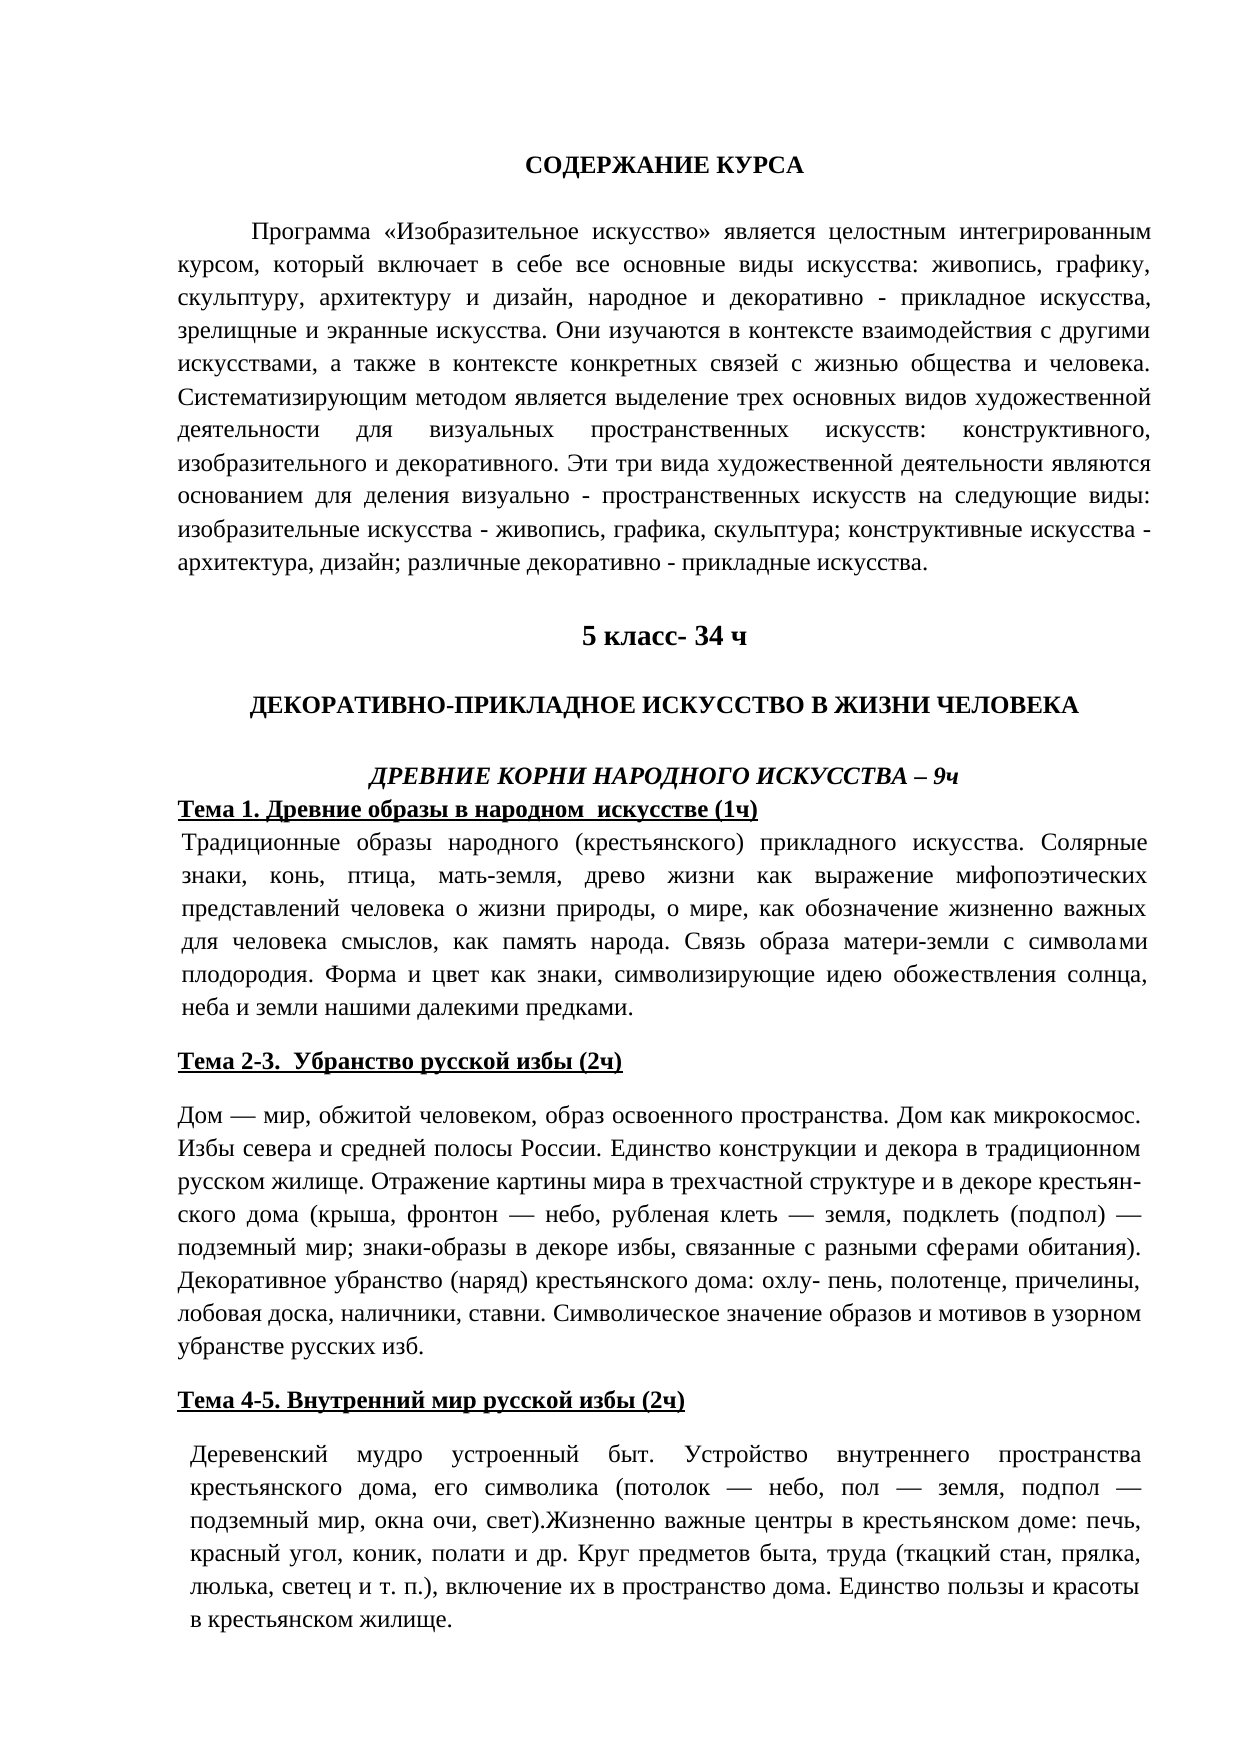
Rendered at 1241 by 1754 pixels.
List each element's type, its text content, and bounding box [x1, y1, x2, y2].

text Дом — мир, обжитой человеком, образ освоенного пространства. Дом как микрокосмос. Избы севера и средней полосы России. Единство конструкции и декора в традиционном русском жилище. Отражение картины мира в трехчастной структуре и в декоре крестьянского дома (крыша, фронтон — небо, рубленая клеть — земля, подклеть (подпол) — подземный мир; знаки-образы в декоре избы, связанные с разными сферами обитания). Декоративное убранство (наряд) крестьянского дома: охлу- пень, полотенце, причелины, лобовая доска, наличники, ставни. Символическое значение образов и мотивов в узорном убранстве русских изб. [177, 1100, 1141, 1360]
text СОДЕРЖАНИЕ КУРСА [177, 150, 1152, 179]
text Тема 4-5. Внутренний мир русской избы (2ч) [177, 1385, 1141, 1414]
text Тема 1. Древние образы в народном искусстве (1ч) [177, 794, 1152, 823]
text ДРЕВНИЕ КОРНИ НАРОДНОГО ИСКУССТВА – 9ч [177, 761, 1152, 790]
text Тема 2-3. Убранство русской избы (2ч) [177, 1046, 1141, 1075]
text ДЕКОРАТИВНО-ПРИКЛАДНОЕ ИСКУССТВО В ЖИЗНИ ЧЕЛОВЕКА [177, 690, 1152, 718]
text Деревенский мудро устроенный быт. Устройство внутреннего пространства крестьянского дома, его символика (потолок — небо, пол — земля, подпол — подземный мир, окна очи, свет).Жизненно важные центры в крестьянском доме: печь, красный угол, коник, полати и др. Круг предметов быта, труда (ткацкий стан, прялка, люлька, светец и т. п.), включение их в пространство дома. Единство пользы и красоты в крестьянском жилище. [190, 1439, 1141, 1633]
text Традиционные образы народного (крестьянского) прикладного искусства. Солярные знаки, конь, птица, мать-земля, древо жизни как выражение мифопоэтических представлений человека о жизни природы, о мире, как обозначение жизненно важных для человека смыслов, как память народа. Связь образа матери-земли с символами плодородия. Форма и цвет как знаки, символизирующие идею обожествления солнца, неба и земли нашими далекими предками. [181, 827, 1147, 1021]
text 5 класс- 34 ч [177, 618, 1152, 652]
text Программа «Изобразительное искусство» является целостным интегрированным курсом, который включает в себе все основные виды искусства: живопись, графику, скульптуру, архитектуру и дизайн, народное и декоративно - прикладное искусства, зрелищные и экранные искусства. Они изучаются в контексте взаимодействия с другими искусствами, а также в контексте конкретных связей с жизнью общества и человека. Систематизирующим методом является выделение трех основных видов художественной деятельности для визуальных пространственных искусств: конструктивного, изобразительного и декоративного. Эти три вида художественной деятельности являются основанием для деления визуально - пространственных искусств на следующие виды: изобразительные искусства - живопись, графика, скульптура; конструктивные искусства - архитектура, дизайн; различные декоративно - прикладные искусства. [177, 216, 1152, 575]
